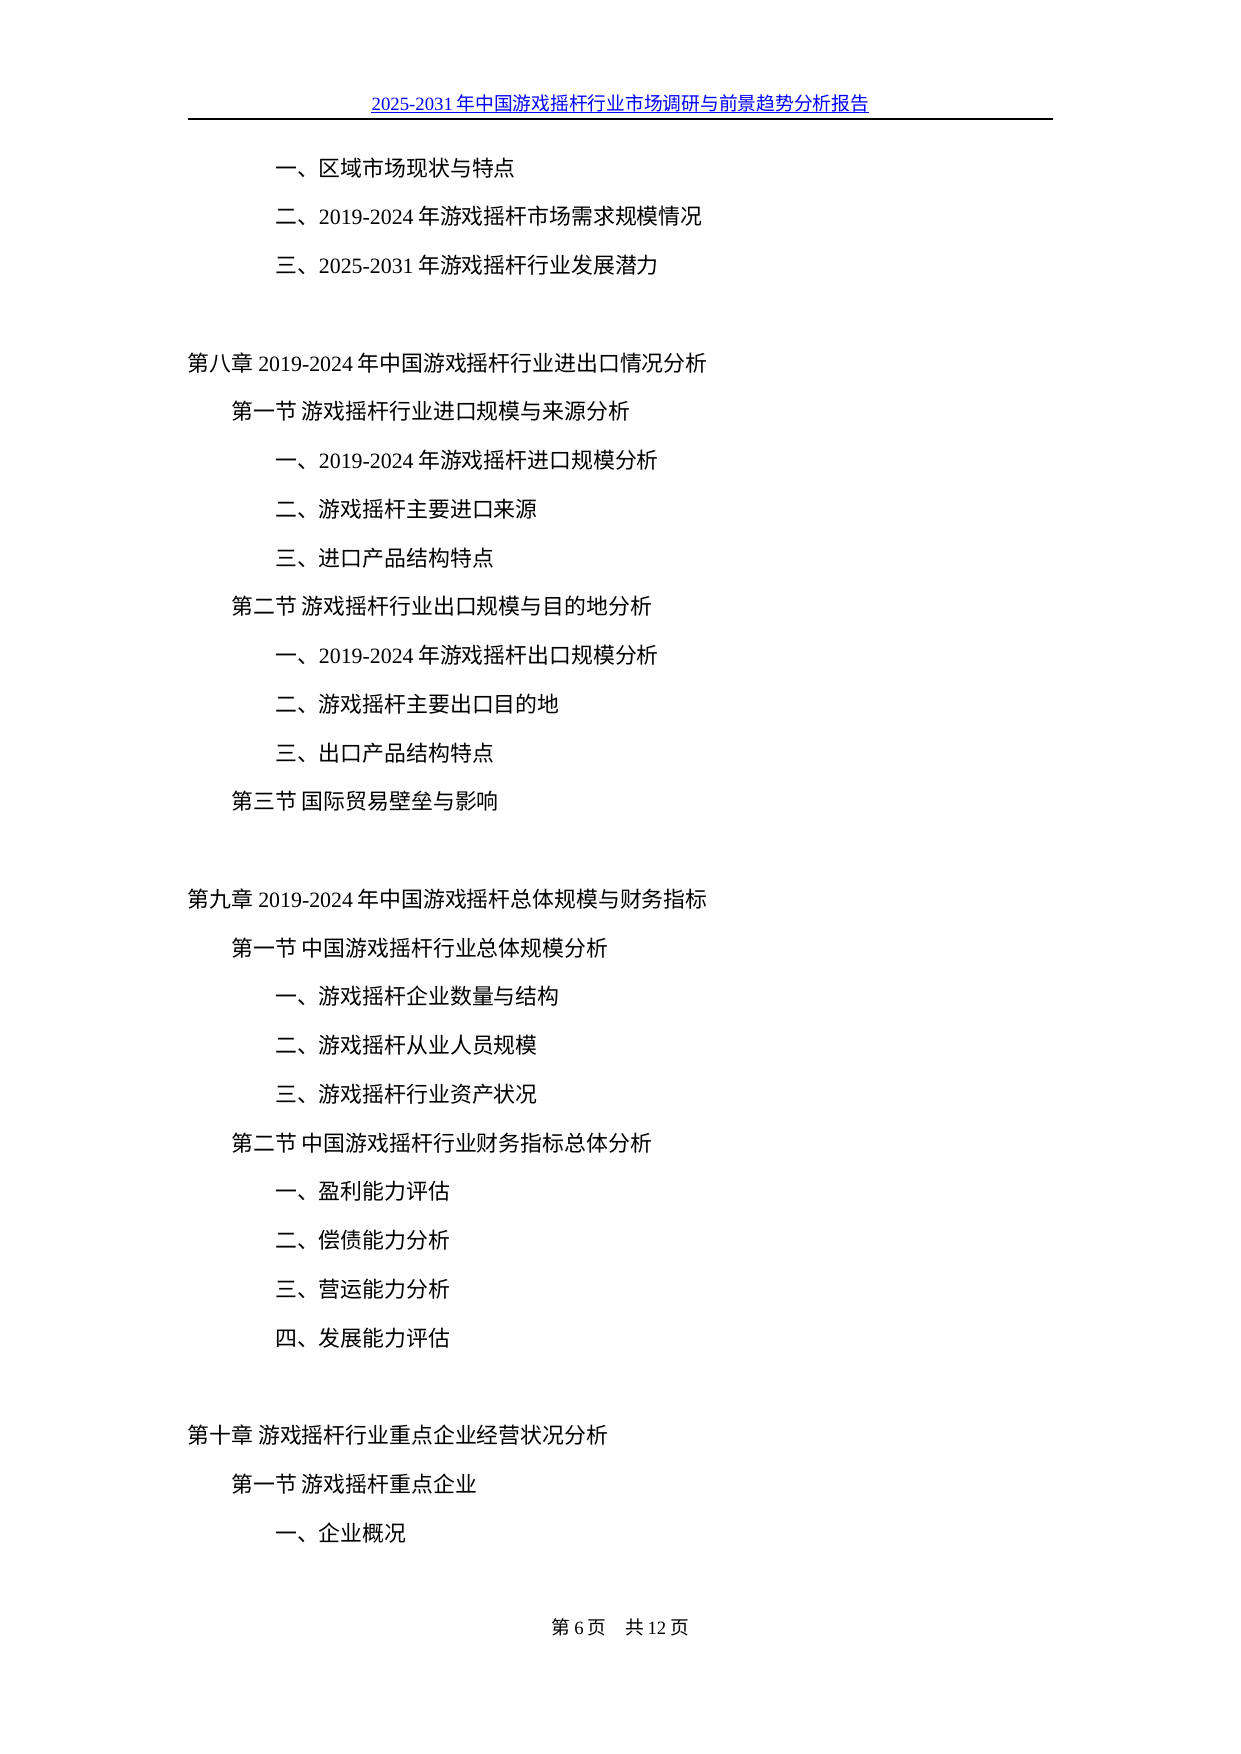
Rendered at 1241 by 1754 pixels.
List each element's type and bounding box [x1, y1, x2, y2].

text [187, 150, 1053, 1548]
